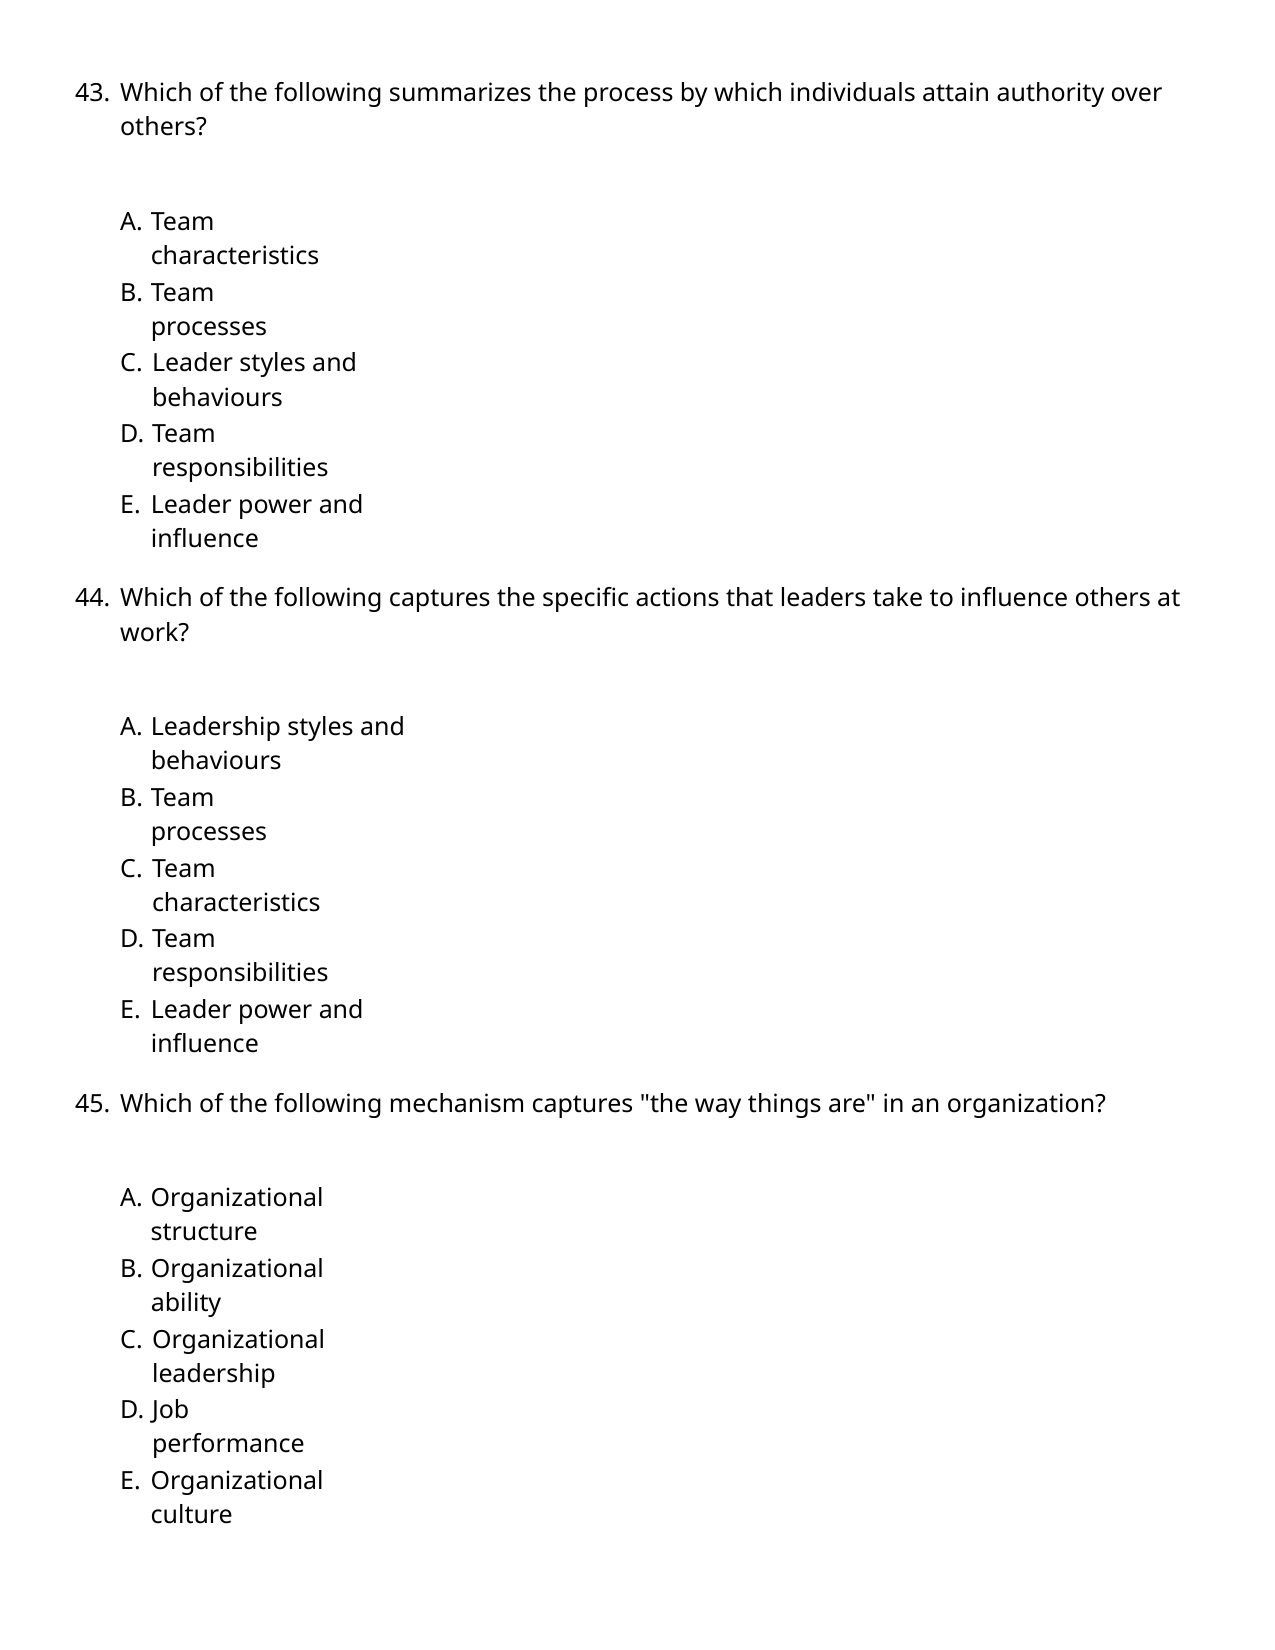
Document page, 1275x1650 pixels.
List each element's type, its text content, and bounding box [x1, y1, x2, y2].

table_header Which of the following captures the specific actions that leaders take to influence others at work? [120, 580, 1200, 1060]
table_header Which of the following mechanism captures "the way things are" in an organization? [120, 1085, 1200, 1531]
table_header 43. [75, 75, 120, 554]
table_header Which of the following summarizes the process by which individuals attain authority over others? [120, 75, 1200, 554]
table_header 44. [75, 580, 120, 1060]
table_header 45. [75, 1085, 120, 1531]
